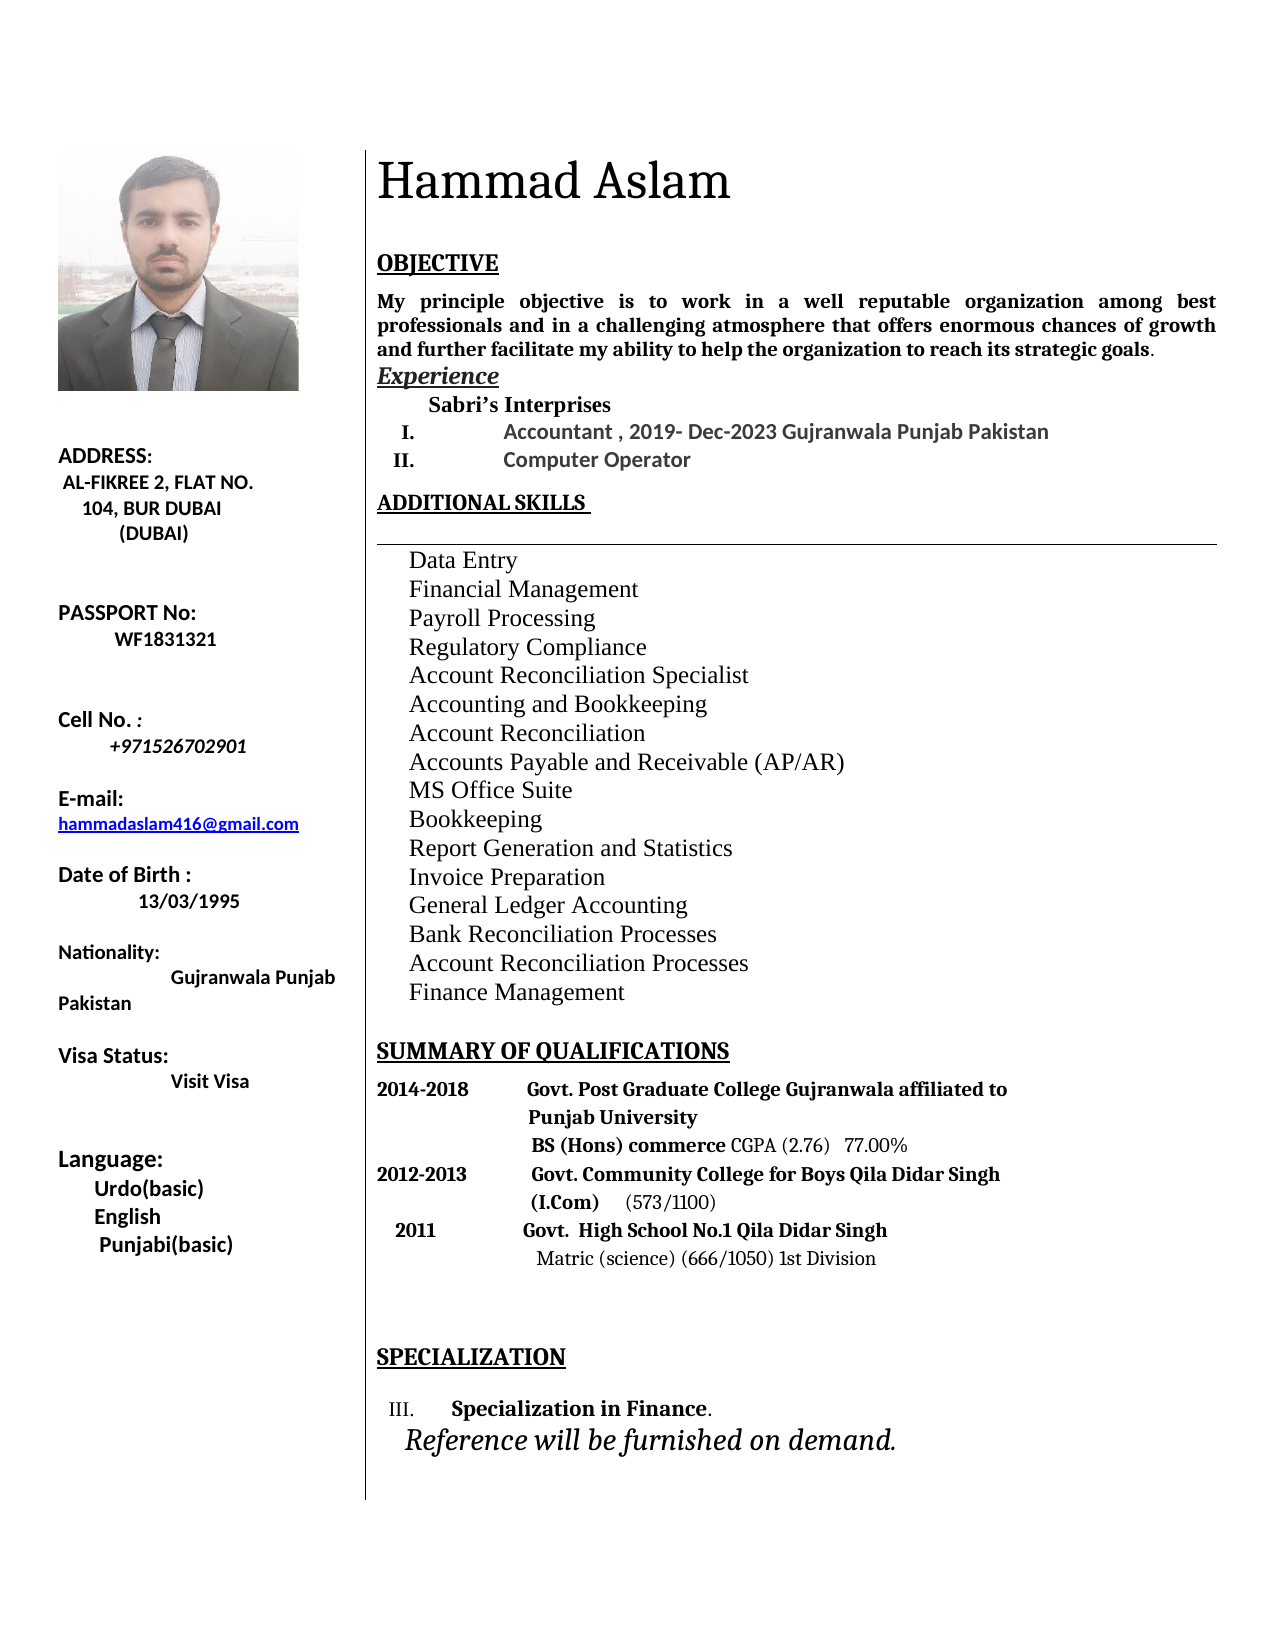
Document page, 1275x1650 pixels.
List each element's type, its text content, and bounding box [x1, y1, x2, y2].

picture [58, 150, 299, 391]
table_header ADDRESS: AL-FIKREE 2, FLAT NO. 104, BUR DUBAI (DUBAI) PASSPORT No: WF1831321 Cell No. : +971526702901 E-mail: hammadaslam416@gmail.com Date of Birth : 13/03/1995 Nationality: Gujranwala Punjab Pakistan Visa Status: Visit Visa Language: Urdo(basic) English Punjabi(basic) [47, 150, 365, 1500]
table_header Hammad Aslam OBJECTIVE My principle objective is to work in a well reputable organization among best professionals and in a challenging atmosphere that offers enormous chances of growth and further facilitate my ability to help the organization to reach its strategic goals. Experience Sabri’s Interprises Accountant , 2019- Dec-2023 Gujranwala Punjab Pakistan Computer Operator ADDITIONAL SKILLS  Data Entry  Financial Management  Payroll Processing  Regulatory Compliance  Account Reconciliation Specialist  Accounting and Bookkeeping  Account Reconciliation  Accounts Payable and Receivable (AP/AR)  MS Office Suite  Bookkeeping  Report Generation and Statistics  Invoice Preparation  General Ledger Accounting  Bank Reconciliation Processes  Account Reconciliation Processes  Finance Management SUMMARY OF QUALIFICATIONS 2014-2018 Govt. Post Graduate College Gujranwala affiliated to Punjab University BS (Hons) commerce CGPA (2.76) 77.00% 2012-2013 Govt. Community College for Boys Qila Didar Singh (I.Com) (573/1100) 2011 Govt. High School No.1 Qila Didar Singh Matric (science) (666/1050) 1st Division SPECIALIZATION Specialization in Finance. Reference will be furnished on demand. [366, 150, 1228, 1500]
